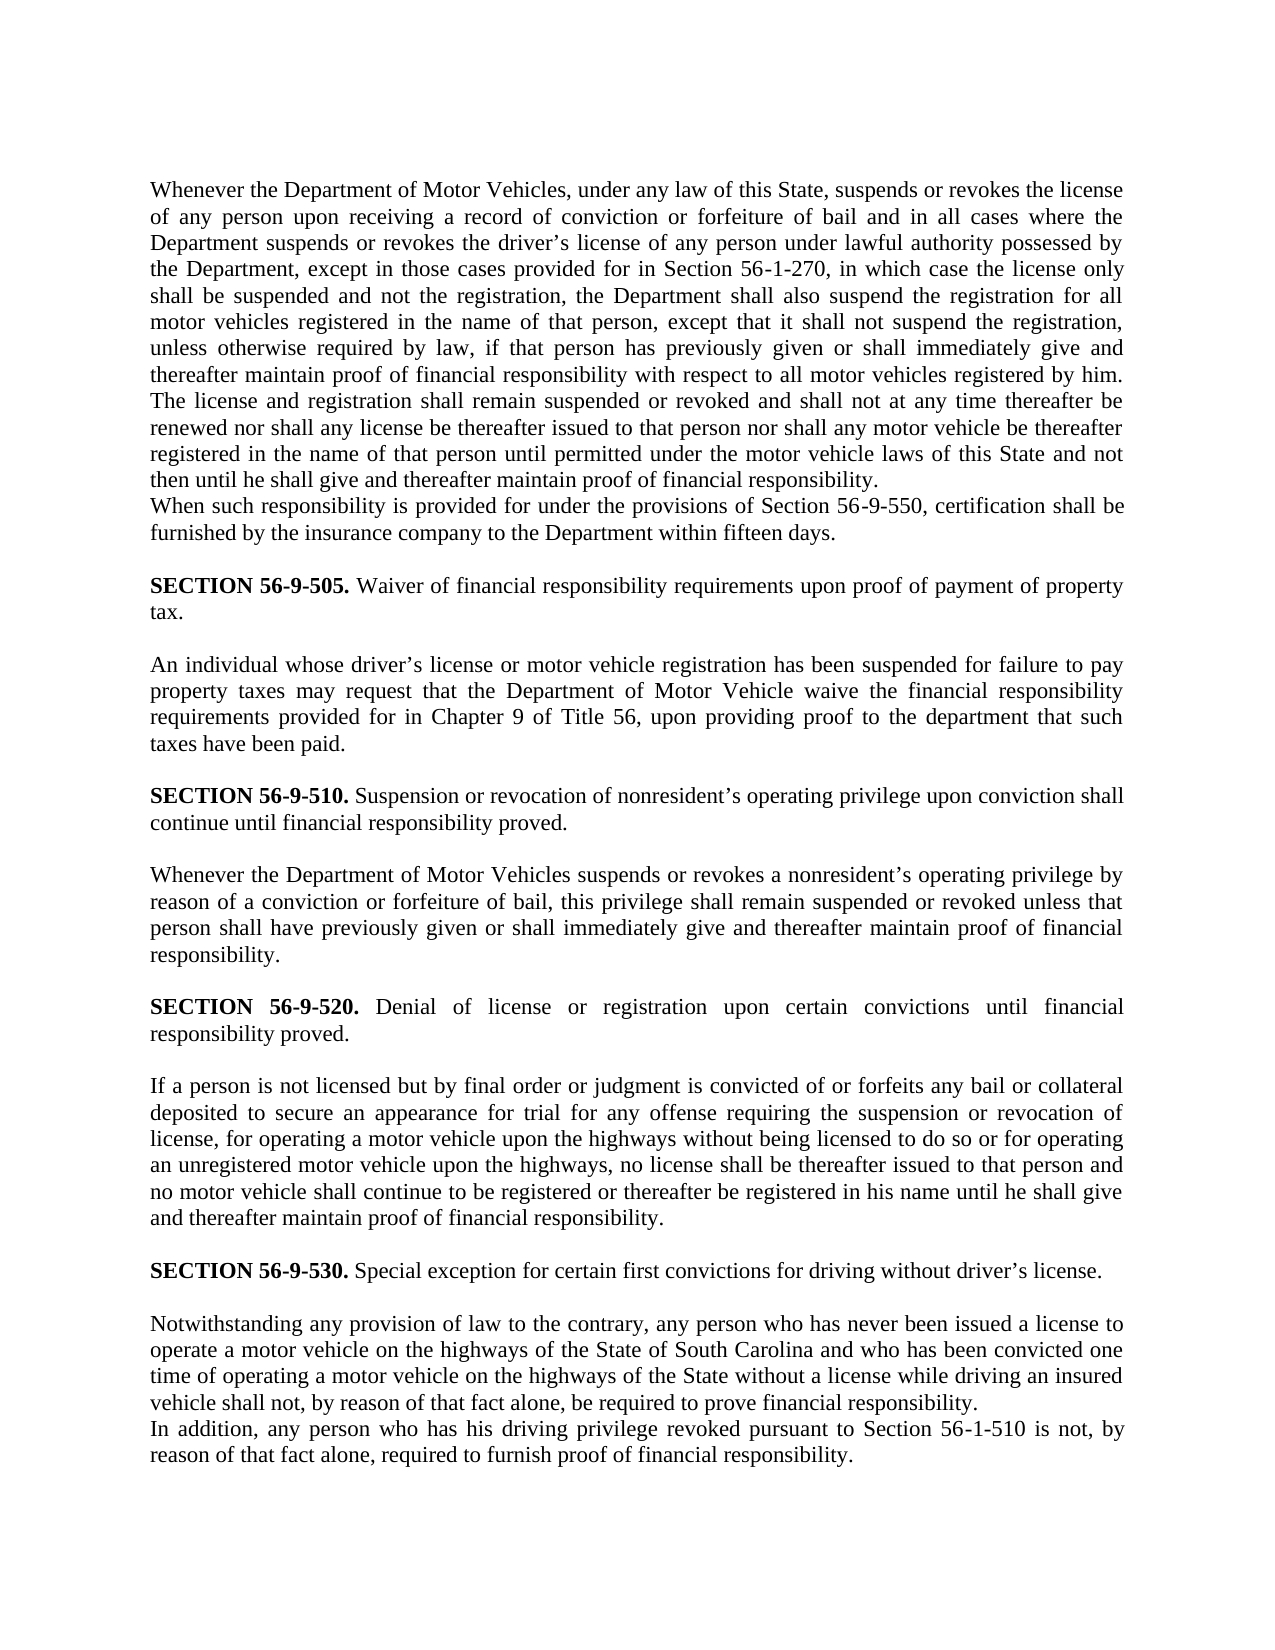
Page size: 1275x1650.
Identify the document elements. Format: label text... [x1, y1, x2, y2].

text SECTION 56-9-505. Waiver of financial responsibility requirements upon proof of payment of property tax. [150, 572, 1125, 624]
text When such responsibility is provided for under the provisions of Section 56-9-550, certification shall be furnished by the insurance company to the Department within fifteen days. [150, 493, 1125, 545]
text Whenever the Department of Motor Vehicles suspends or revokes a nonresident’s operating privilege by reason of a conviction or forfeiture of bail, this privilege shall remain suspended or revoked unless that person shall have previously given or shall immediately give and thereafter maintain proof of financial responsibility. [150, 862, 1125, 967]
text SECTION 56-9-520. Denial of license or registration upon certain convictions until financial responsibility proved. [150, 993, 1125, 1046]
text If a person is not licensed but by final order or judgment is convicted of or forfeits any bail or collateral deposited to secure an appearance for trial for any offense requiring the suspension or revocation of license, for operating a motor vehicle upon the highways without being licensed to do so or for operating an unregistered motor vehicle upon the highways, no license shall be thereafter issued to that person and no motor vehicle shall continue to be registered or thereafter be registered in his name until he shall give and thereafter maintain proof of financial responsibility. [150, 1072, 1125, 1231]
text In addition, any person who has his driving privilege revoked pursuant to Section 56-1-510 is not, by reason of that fact alone, required to furnish proof of financial responsibility. [150, 1415, 1125, 1468]
text An individual whose driver’s license or motor vehicle registration has been suspended for failure to pay property taxes may request that the Department of Motor Vehicle waive the financial responsibility requirements provided for in Chapter 9 of Title 56, upon providing proof to the department that such taxes have been paid. [150, 651, 1125, 756]
text Whenever the Department of Motor Vehicles, under any law of this State, suspends or revokes the license of any person upon receiving a record of conviction or forfeiture of bail and in all cases where the Department suspends or revokes the driver’s license of any person under lawful authority possessed by the Department, except in those cases provided for in Section 56-1-270, in which case the license only shall be suspended and not the registration, the Department shall also suspend the registration for all motor vehicles registered in the name of that person, except that it shall not suspend the registration, unless otherwise required by law, if that person has previously given or shall immediately give and thereafter maintain proof of financial responsibility with respect to all motor vehicles registered by him. The license and registration shall remain suspended or revoked and shall not at any time thereafter be renewed nor shall any license be thereafter issued to that person nor shall any motor vehicle be thereafter registered in the name of that person until permitted under the motor vehicle laws of this State and not then until he shall give and thereafter maintain proof of financial responsibility. [150, 176, 1125, 493]
text SECTION 56-9-510. Suspension or revocation of nonresident’s operating privilege upon conviction shall continue until financial responsibility proved. [150, 782, 1125, 835]
text SECTION 56-9-530. Special exception for certain first convictions for driving without driver’s license. [150, 1257, 1125, 1283]
text Notwithstanding any provision of law to the contrary, any person who has never been issued a license to operate a motor vehicle on the highways of the State of South Carolina and who has been convicted one time of operating a motor vehicle on the highways of the State without a license while driving an insured vehicle shall not, by reason of that fact alone, be required to prove financial responsibility. [150, 1309, 1125, 1415]
